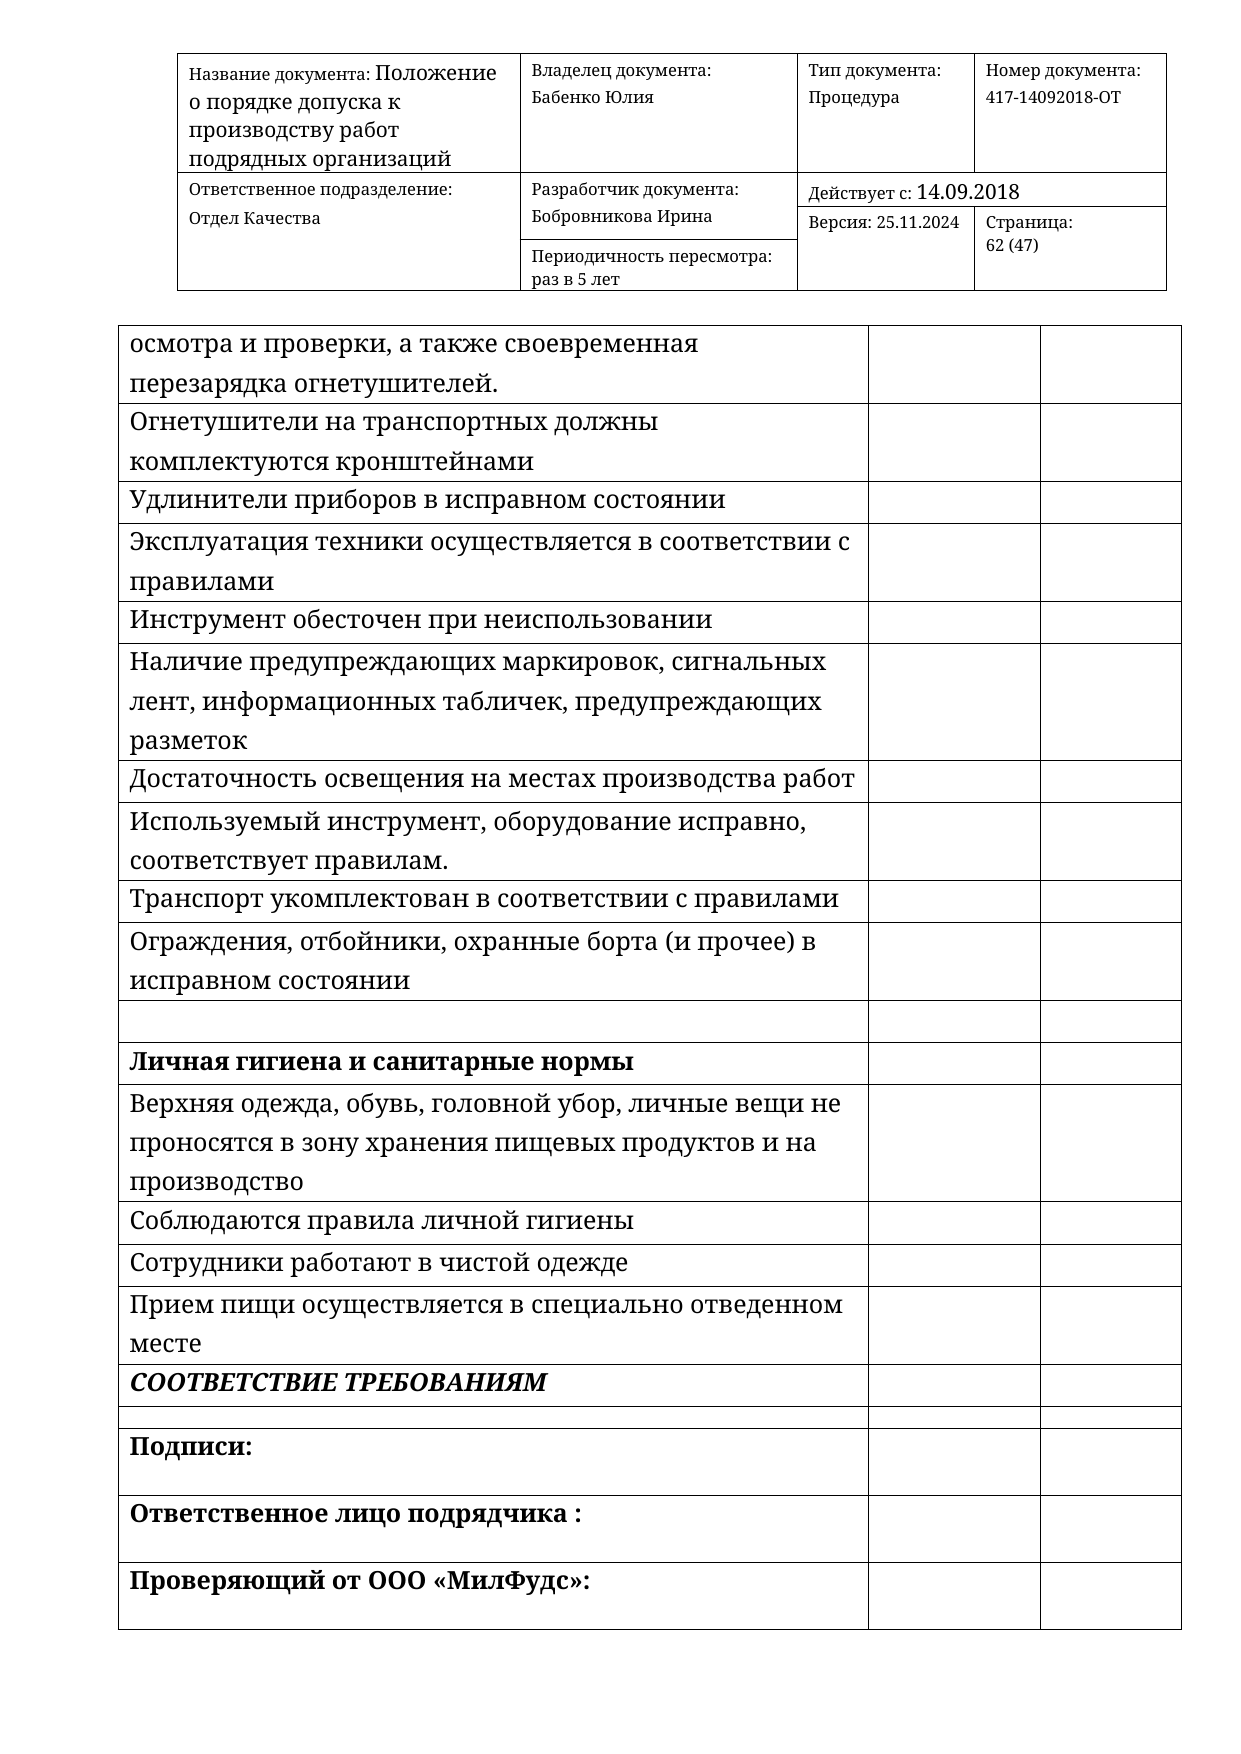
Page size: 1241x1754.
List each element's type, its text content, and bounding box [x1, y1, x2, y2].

table_cell [869, 1429, 1040, 1495]
table_cell Верхняя одежда, обувь, головной убор, личные вещи не проносятся в зону хранения пищевых продуктов и на производство [119, 1085, 868, 1201]
table_cell [1041, 1365, 1181, 1406]
table_cell [869, 1202, 1040, 1243]
table_cell [1041, 482, 1181, 523]
table_cell [1041, 1043, 1181, 1084]
table_cell [1041, 644, 1181, 760]
table_cell [869, 761, 1040, 802]
table_cell Сотрудники работают в чистой одежде [119, 1245, 868, 1286]
table_cell [1041, 881, 1181, 922]
table_cell [869, 1563, 1040, 1629]
table_cell [869, 803, 1040, 880]
table_cell [1041, 524, 1181, 601]
table_cell [869, 482, 1040, 523]
table_cell Огнетушители на транспортных должны комплектуются кронштейнами [119, 404, 868, 481]
table_cell [119, 1407, 868, 1427]
table_cell Ответственное лицо подрядчика : [119, 1496, 868, 1562]
table_cell [869, 1043, 1040, 1084]
table_cell Достаточность освещения на местах производства работ [119, 761, 868, 802]
table_cell Удлинители приборов в исправном состоянии [119, 482, 868, 523]
table_cell [1041, 1245, 1181, 1286]
table_cell [869, 1365, 1040, 1406]
table_cell [869, 1245, 1040, 1286]
table_cell [1041, 1085, 1181, 1201]
table_cell [1041, 602, 1181, 643]
table_cell [119, 1001, 868, 1042]
table_cell СООТВЕТСТВИЕ ТРЕБОВАНИЯМ [119, 1365, 868, 1406]
table_cell Ограждения, отбойники, охранные борта (и прочее) в исправном состоянии [119, 923, 868, 1000]
table_cell [869, 326, 1040, 403]
table_cell [869, 404, 1040, 481]
table_cell Эксплуатация техники осуществляется в соответствии с правилами [119, 524, 868, 601]
table_cell Наличие предупреждающих маркировок, сигнальных лент, информационных табличек, предупреждающих разметок [119, 644, 868, 760]
table_cell Прием пищи осуществляется в специально отведенном месте [119, 1287, 868, 1363]
table_cell [869, 923, 1040, 1000]
table_cell Используемый инструмент, оборудование исправно, соответствует правилам. [119, 803, 868, 880]
table_cell [869, 1407, 1040, 1427]
table_cell [1041, 761, 1181, 802]
table_cell [1041, 1001, 1181, 1042]
table_cell [869, 644, 1040, 760]
table_cell Подписи: [119, 1429, 868, 1495]
table_cell [1041, 1496, 1181, 1562]
table_cell [1041, 1202, 1181, 1243]
table_cell [869, 524, 1040, 601]
table_cell Транспорт укомплектован в соответствии с правилами [119, 881, 868, 922]
table_cell [869, 1085, 1040, 1201]
table_cell [1041, 803, 1181, 880]
table_cell [1041, 1563, 1181, 1629]
table_cell [1041, 404, 1181, 481]
table_cell Соблюдаются правила личной гигиены [119, 1202, 868, 1243]
table_cell [1041, 1287, 1181, 1363]
table_cell [1041, 1407, 1181, 1427]
table_cell [1041, 326, 1181, 403]
table_cell [1041, 1429, 1181, 1495]
table_cell [869, 1287, 1040, 1363]
table_cell Личная гигиена и санитарные нормы [119, 1043, 868, 1084]
table_cell [869, 881, 1040, 922]
table_cell Инструмент обесточен при неиспользовании [119, 602, 868, 643]
table_cell [869, 1496, 1040, 1562]
table_cell [1041, 923, 1181, 1000]
table_cell [869, 602, 1040, 643]
table_cell Проверяющий от ООО «МилФудс»: [119, 1563, 868, 1629]
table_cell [119, 326, 868, 403]
table_cell [869, 1001, 1040, 1042]
